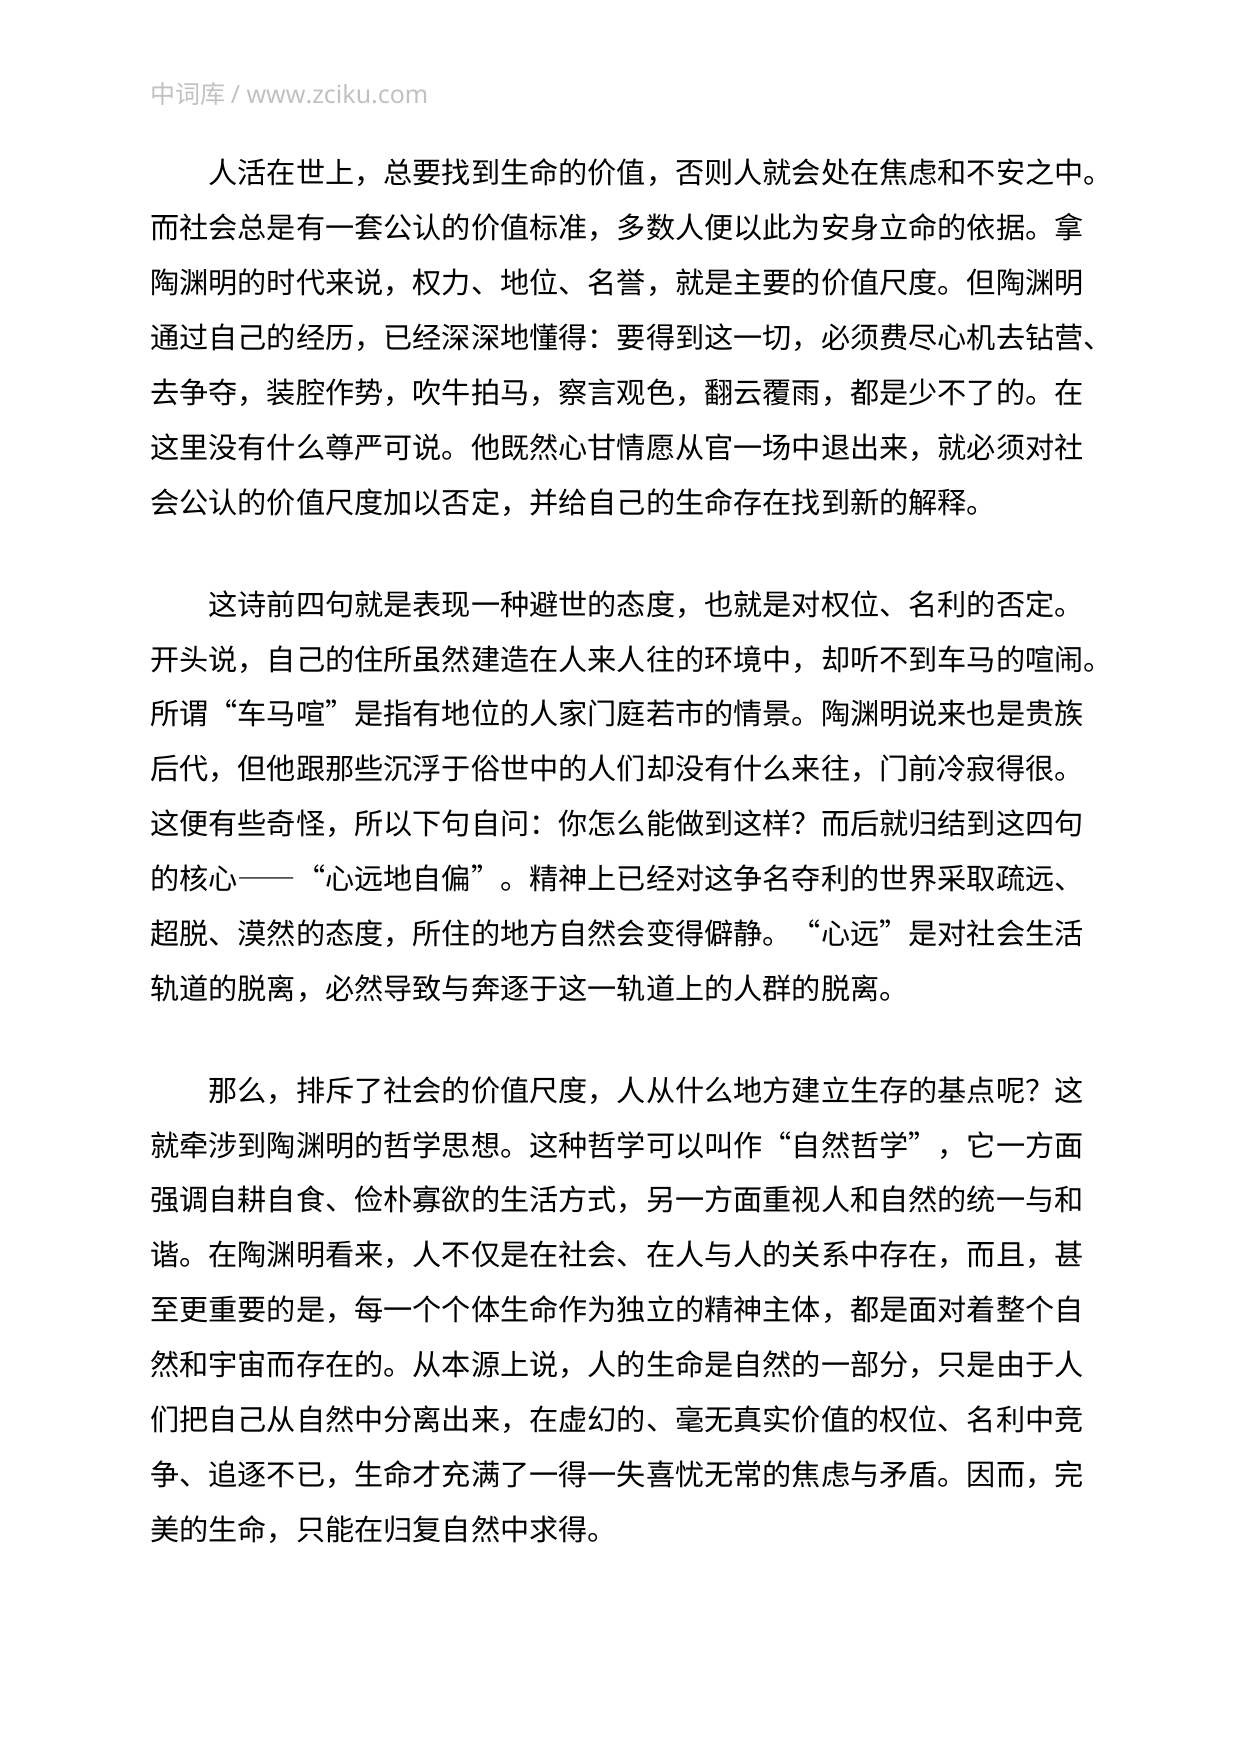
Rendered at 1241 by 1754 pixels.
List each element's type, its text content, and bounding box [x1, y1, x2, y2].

text 人活在世上，总要找到生命的价值，否则人就会处在焦虑和不安之中。而社会总是有一套公认的价值标准，多数人便以此为安身立命的依据。拿陶渊明的时代来说，权力、地位、名誉，就是主要的价值尺度。但陶渊明通过自己的经历，已经深深地懂得：要得到这一切，必须费尽心机去钻营、去争夺，装腔作势，吹牛拍马，察言观色，翻云覆雨，都是少不了的。在这里没有什么尊严可说。他既然心甘情愿从官一场中退出来，就必须对社会公认的价值尺度加以否定，并给自己的生命存在找到新的解释。 [150, 150, 1090, 522]
text 这诗前四句就是表现一种避世的态度，也就是对权位、名利的否定。开头说，自己的住所虽然建造在人来人往的环境中，却听不到车马的喧闹。所谓“车马喧”是指有地位的人家门庭若市的情景。陶渊明说来也是贵族后代，但他跟那些沉浮于俗世中的人们却没有什么来往，门前冷寂得很。这便有些奇怪，所以下句自问：你怎么能做到这样？而后就归结到这四句的核心——“心远地自偏”。精神上已经对这争名夺利的世界采取疏远、超脱、漠然的态度，所住的地方自然会变得僻静。“心远”是对社会生活轨道的脱离，必然导致与奔逐于这一轨道上的人群的脱离。 [150, 581, 1090, 1008]
text 那么，排斥了社会的价值尺度，人从什么地方建立生存的基点呢？这就牵涉到陶渊明的哲学思想。这种哲学可以叫作“自然哲学”，它一方面强调自耕自食、俭朴寡欲的生活方式，另一方面重视人和自然的统一与和谐。在陶渊明看来，人不仅是在社会、在人与人的关系中存在，而且，甚至更重要的是，每一个个体生命作为独立的精神主体，都是面对着整个自然和宇宙而存在的。从本源上说，人的生命是自然的一部分，只是由于人们把自己从自然中分离出来，在虚幻的、毫无真实价值的权位、名利中竞争、追逐不已，生命才充满了一得一失喜忧无常的焦虑与矛盾。因而，完美的生命，只能在归复自然中求得。 [150, 1067, 1090, 1549]
